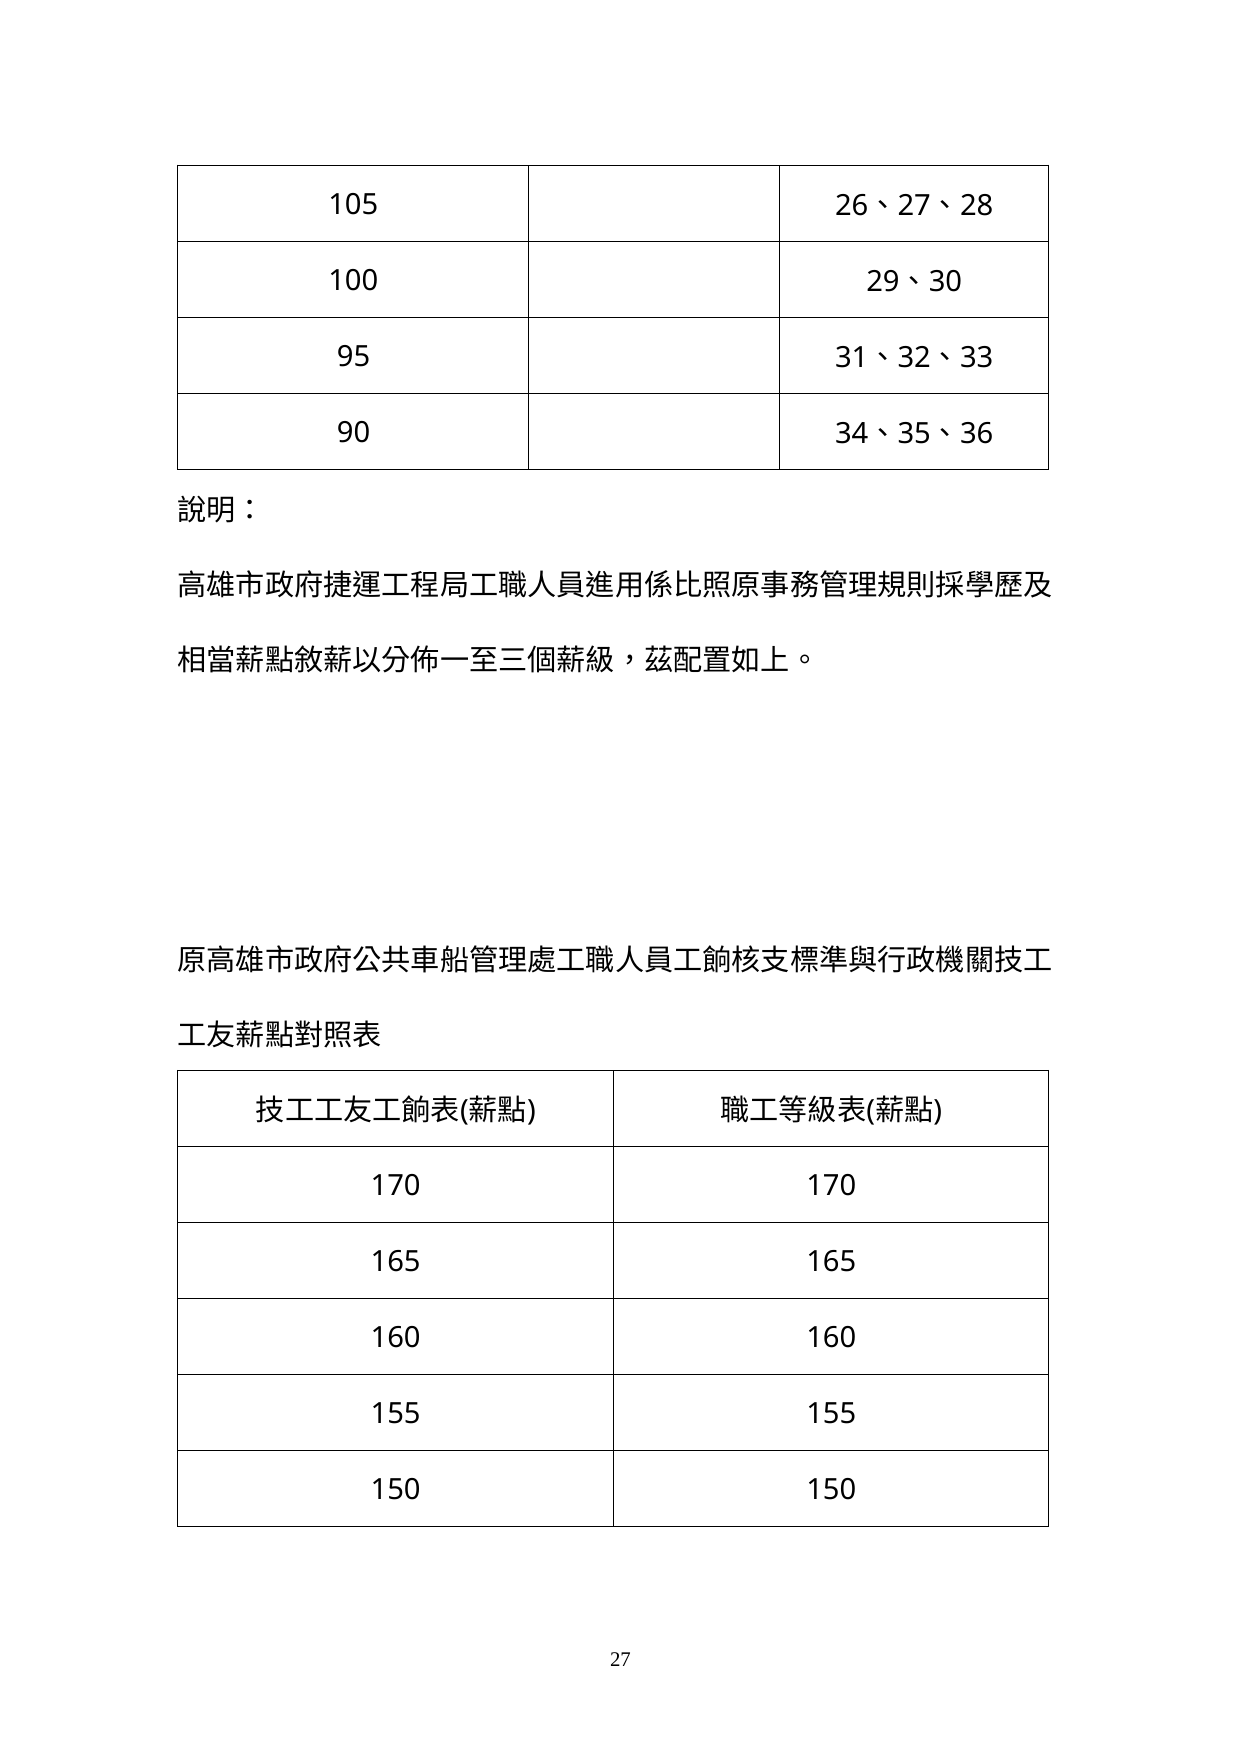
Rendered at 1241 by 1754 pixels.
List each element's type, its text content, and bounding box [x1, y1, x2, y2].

table_cell [529, 242, 779, 317]
table_cell 160 [614, 1299, 1048, 1374]
table_cell 100 [178, 242, 528, 317]
table_cell [529, 166, 779, 241]
text 說明： [177, 470, 1063, 545]
table_cell 165 [614, 1223, 1048, 1298]
table_cell 31、32、33 [780, 318, 1048, 393]
table_cell 160 [178, 1299, 613, 1374]
table_cell 165 [178, 1223, 613, 1298]
table_cell 155 [178, 1375, 613, 1450]
table_cell 105 [178, 166, 528, 241]
table_cell 150 [178, 1451, 613, 1526]
table_cell 170 [614, 1147, 1048, 1222]
table_cell 170 [178, 1147, 613, 1222]
table_cell 150 [614, 1451, 1048, 1526]
table_header 職工等級表(薪點) [614, 1071, 1048, 1146]
table_cell 155 [614, 1375, 1048, 1450]
list 原高雄市政府公共車船管理處工職人員工餉核支標準與行政機關技工工友薪點對照表 [177, 920, 1063, 1070]
table_cell 26、27、28 [780, 166, 1048, 241]
table_cell 95 [178, 318, 528, 393]
table_cell 29、30 [780, 242, 1048, 317]
table_cell [529, 318, 779, 393]
text 高雄市政府捷運工程局工職人員進用係比照原事務管理規則採學歷及相當薪點敘薪以分佈一至三個薪級，茲配置如上。 [177, 545, 1063, 695]
table_cell 34、35、36 [780, 394, 1048, 469]
table_cell [529, 394, 779, 469]
table_header 技工工友工餉表(薪點) [178, 1071, 613, 1146]
table_cell 90 [178, 394, 528, 469]
